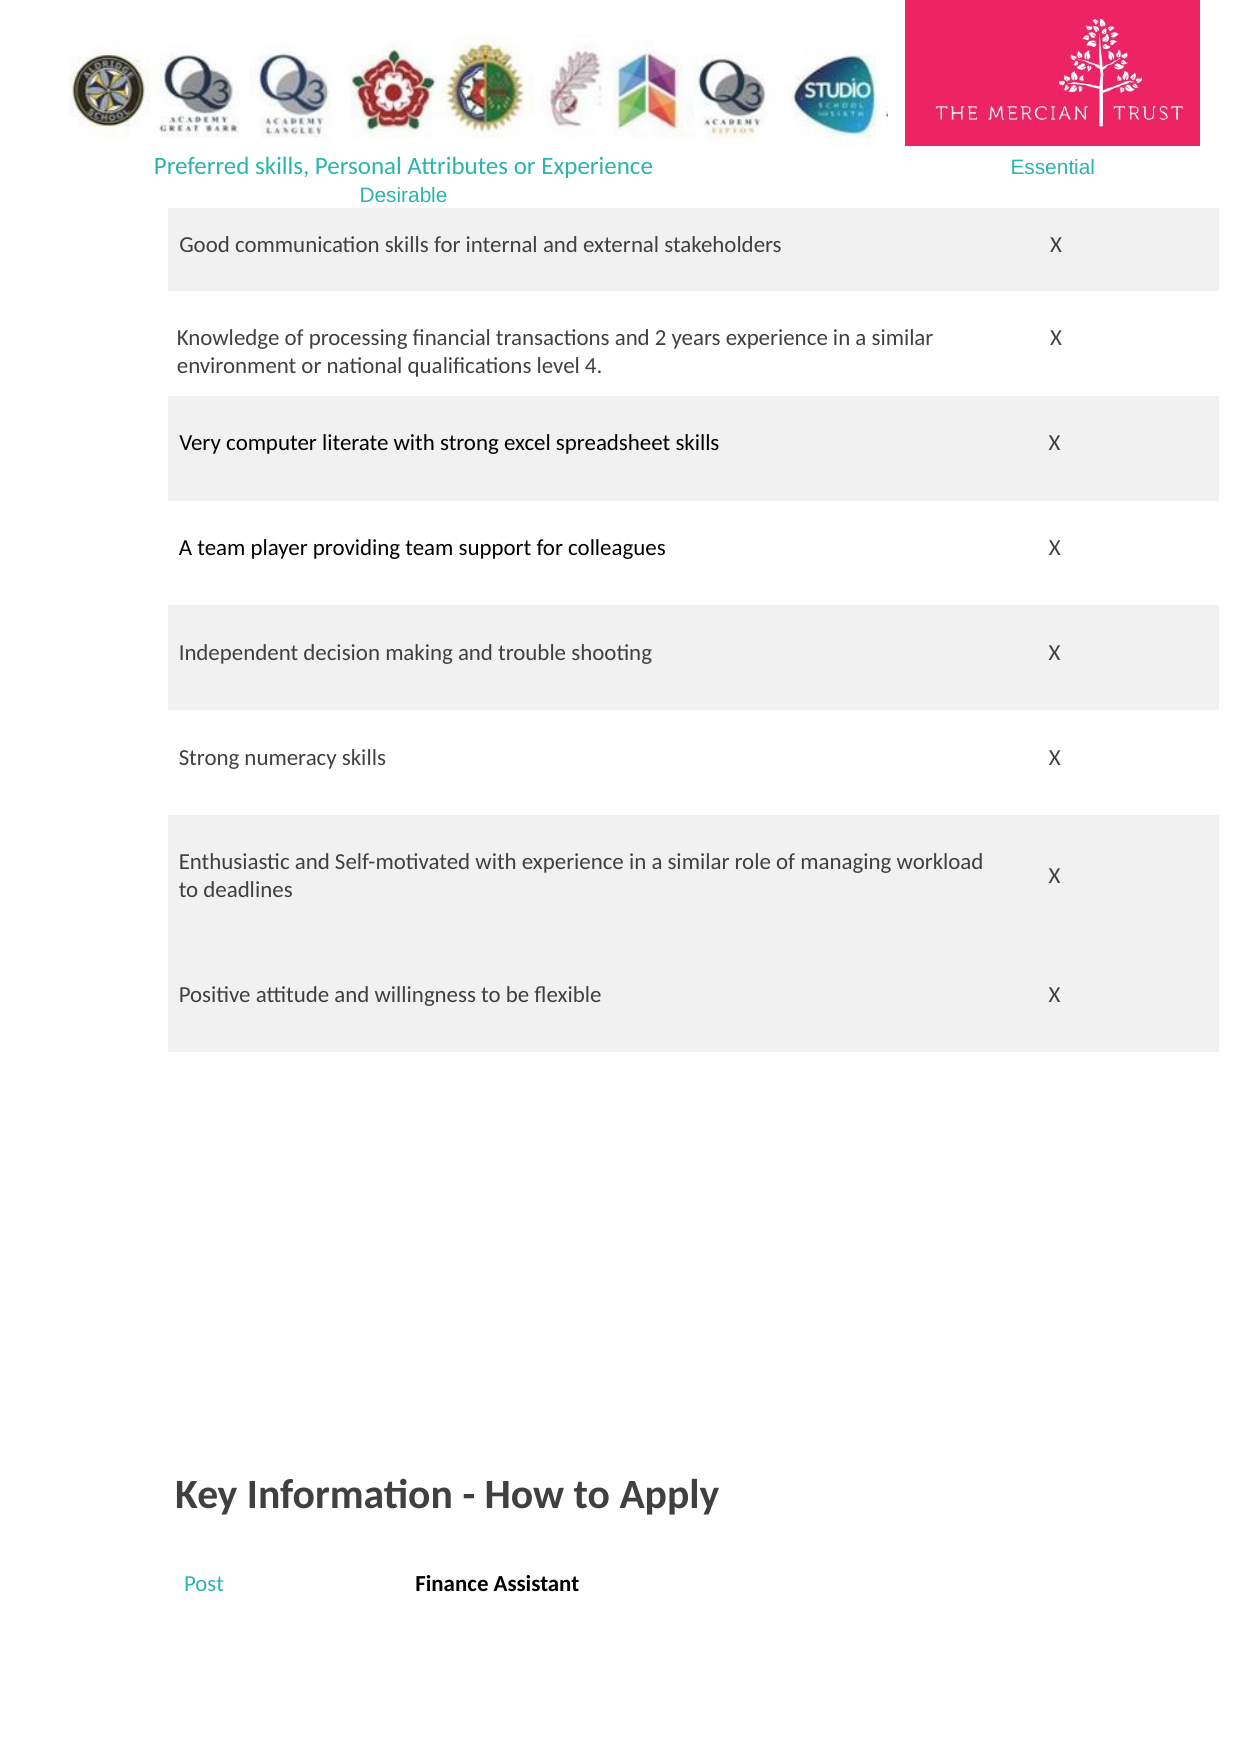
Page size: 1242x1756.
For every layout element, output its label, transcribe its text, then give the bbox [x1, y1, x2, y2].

table_cell X [1048, 501, 1219, 605]
picture [905, 0, 1200, 146]
table_header X [1048, 208, 1219, 291]
subtitle Key Information - How to Apply [175, 1468, 1180, 1518]
table_cell X [1048, 396, 1219, 501]
table_cell X [1048, 291, 1219, 396]
table_header Good communication skills for internal and external stakeholders [168, 208, 1048, 291]
table_cell Independent decision making and trouble shooting [168, 605, 1048, 710]
picture [69, 35, 888, 146]
table_cell Enthusiastic and Self-motivated with experience in a similar role of managing workload to deadlines [168, 815, 1048, 948]
table_cell X [1048, 710, 1219, 815]
text Preferred skills, Personal Attributes or Experience Essential Desirable [116, 150, 1180, 206]
table_cell A team player providing team support for colleagues [168, 501, 1048, 605]
text Post Finance Assistant [116, 1569, 1180, 1597]
table_cell X [1048, 948, 1219, 1052]
table_cell Positive attitude and willingness to be flexible [168, 948, 1048, 1052]
table_cell Knowledge of processing financial transactions and 2 years experience in a similar environment or national qualifications level 4. [168, 291, 1048, 396]
table_cell X [1048, 605, 1219, 710]
table_cell Strong numeracy skills [168, 710, 1048, 815]
table_cell X [1048, 815, 1219, 948]
table_cell Very computer literate with strong excel spreadsheet skills [168, 396, 1048, 501]
